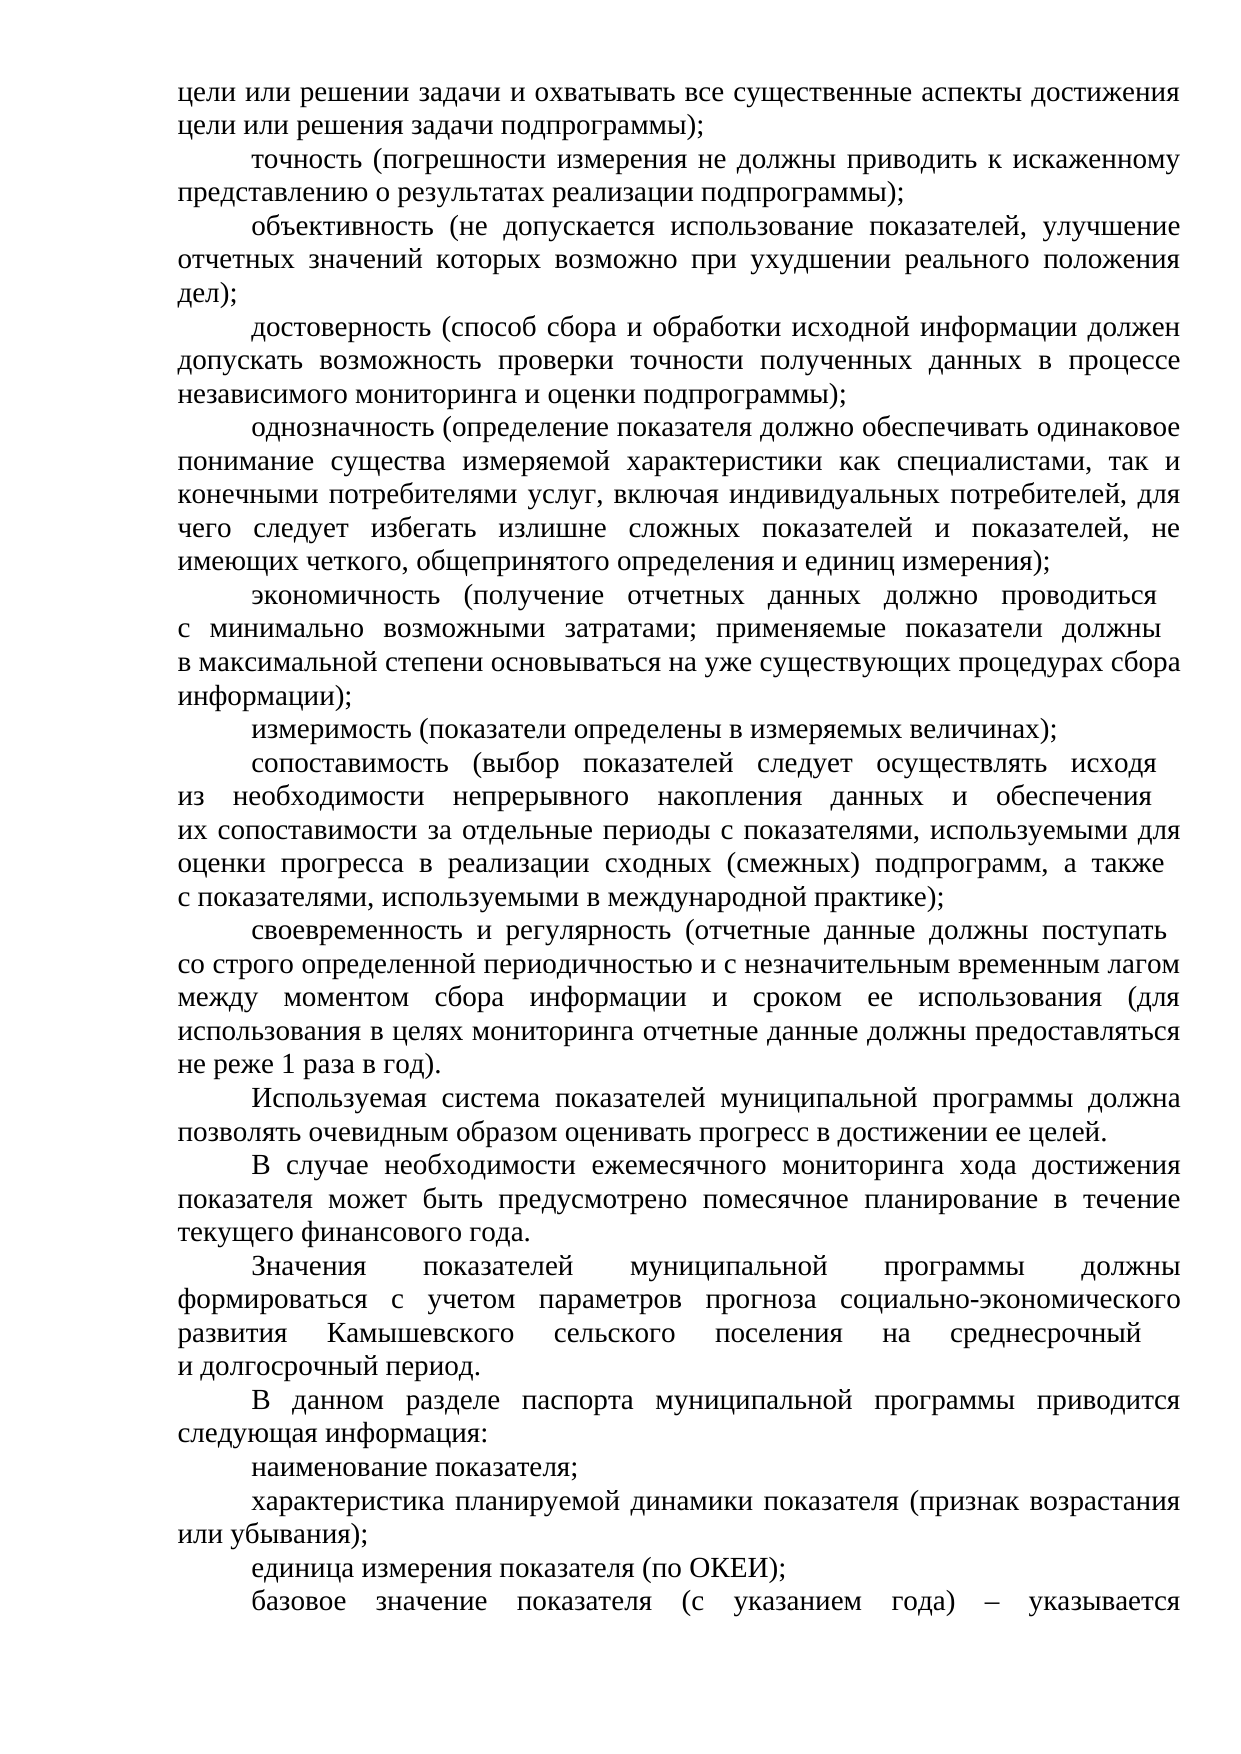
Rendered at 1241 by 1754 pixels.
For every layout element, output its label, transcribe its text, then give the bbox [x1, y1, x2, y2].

text наименование показателя; [177, 1449, 1181, 1483]
text единица измерения показателя (по ОКЕИ); [177, 1550, 1181, 1583]
text В данном разделе паспорта муниципальной программы приводится следующая информация: [177, 1382, 1181, 1449]
text Значения показателей муниципальной программы должны формироваться с учетом параметров прогноза социально-экономического развития Камышевского сельского поселения на среднесрочный и долгосрочный период. [177, 1248, 1181, 1382]
text Используемая система показателей муниципальной программы должна позволять очевидным образом оценивать прогресс в достижении ее целей. [177, 1080, 1181, 1147]
text объективность (не допускается использование показателей, улучшение отчетных значений которых возможно при ухудшении реального положения дел); [177, 208, 1181, 309]
text экономичность (получение отчетных данных должно проводиться с минимально возможными затратами; применяемые показатели должны в максимальной степени основываться на уже существующих процедурах сбора информации); [177, 577, 1181, 711]
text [177, 74, 1181, 141]
text В случае необходимости ежемесячного мониторинга хода достижения показателя может быть предусмотрено помесячное планирование в течение текущего финансового года. [177, 1147, 1181, 1248]
text достоверность (способ сбора и обработки исходной информации должен допускать возможность проверки точности полученных данных в процессе независимого мониторинга и оценки подпрограммы); [177, 309, 1181, 409]
text однозначность (определение показателя должно обеспечивать одинаковое понимание существа измеряемой характеристики как специалистами, так и конечными потребителями услуг, включая индивидуальных потребителей, для чего следует избегать излишне сложных показателей и показателей, не имеющих четкого, общепринятого определения и единиц измерения); [177, 409, 1181, 577]
text измеримость (показатели определены в измеряемых величинах); [177, 711, 1181, 745]
text своевременность и регулярность (отчетные данные должны поступать со строго определенной периодичностью и с незначительным временным лагом между моментом сбора информации и сроком ее использования (для использования в целях мониторинга отчетные данные должны предоставляться не реже 1 раза в год). [177, 912, 1181, 1080]
text характеристика планируемой динамики показателя (признак возрастания или убывания); [177, 1483, 1181, 1550]
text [177, 1583, 1181, 1617]
text сопоставимость (выбор показателей следует осуществлять исходя из необходимости непрерывного накопления данных и обеспечения их сопоставимости за отдельные периоды с показателями, используемыми для оценки прогресса в реализации сходных (смежных) подпрограмм, а также с показателями, используемыми в международной практике); [177, 745, 1181, 912]
text точность (погрешности измерения не должны приводить к искаженному представлению о результатах реализации подпрограммы); [177, 141, 1181, 208]
